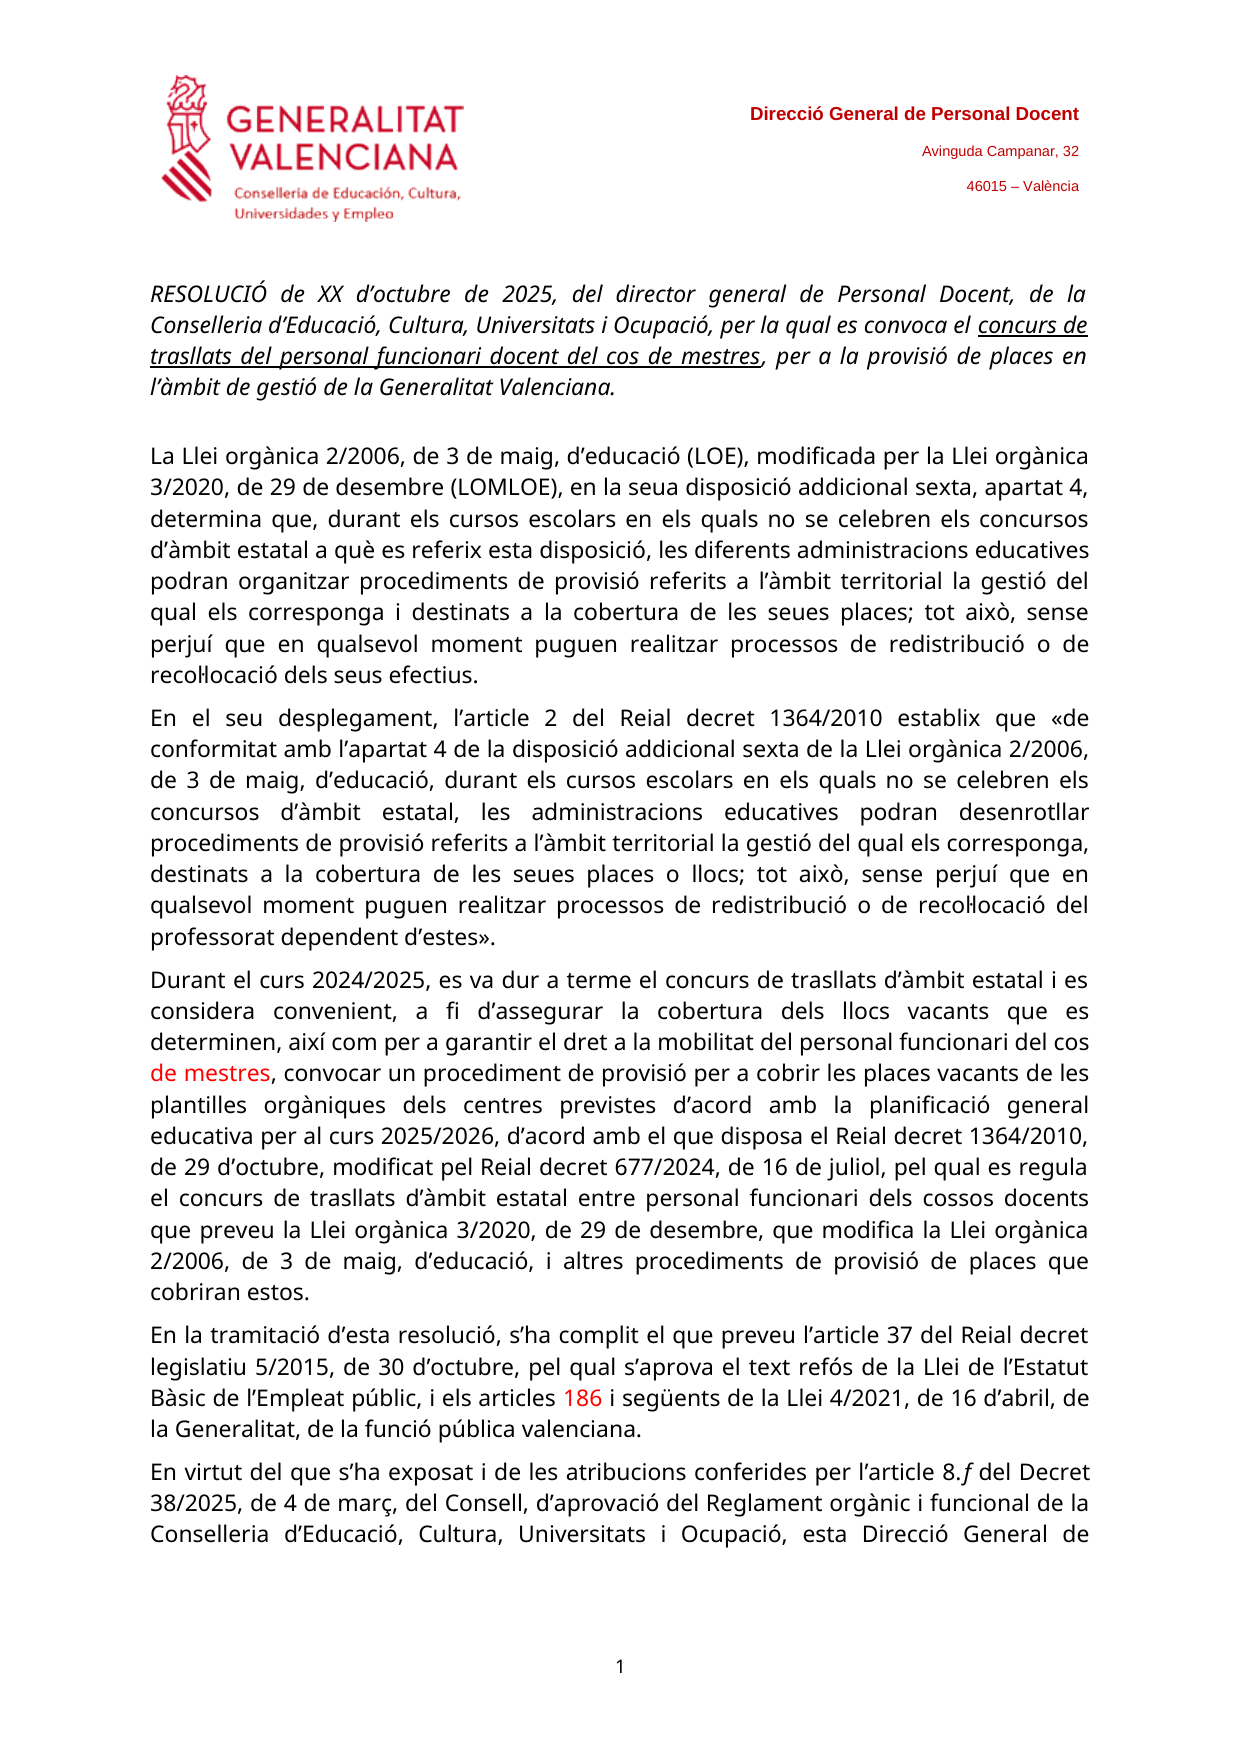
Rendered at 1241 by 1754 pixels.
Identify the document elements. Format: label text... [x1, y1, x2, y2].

picture [161, 75, 464, 222]
text En el seu desplegament, l’article 2 del Reial decret 1364/2010 establix que «de conformitat amb l’apartat 4 de la disposició addicional sexta de la Llei orgànica 2/2006, de 3 de maig, d’educació, durant els cursos escolars en els quals no se celebren els concursos d’àmbit estatal, les administracions educatives podran desenrotllar procediments de provisió referits a l’àmbit territorial la gestió del qual els corresponga, destinats a la cobertura de les seues places o llocs; tot això, sense perjuí que en qualsevol moment puguen realitzar processos de redistribució o de recol·locació del professorat dependent d’estes». [150, 702, 1090, 952]
text Durant el curs 2024/2025, es va dur a terme el concurs de trasllats d’àmbit estatal i es considera convenient, a fi d’assegurar la cobertura dels llocs vacants que es determinen, així com per a garantir el dret a la mobilitat del personal funcionari del cos de mestres, convocar un procediment de provisió per a cobrir les places vacants de les plantilles orgàniques dels centres previstes d’acord amb la planificació general educativa per al curs 2025/2026, d’acord amb el que disposa el Reial decret 1364/2010, de 29 d’octubre, modificat pel Reial decret 677/2024, de 16 de juliol, pel qual es regula el concurs de trasllats d’àmbit estatal entre personal funcionari dels cossos docents que preveu la Llei orgànica 3/2020, de 29 de desembre, que modifica la Llei orgànica 2/2006, de 3 de maig, d’educació, i altres procediments de provisió de places que cobriran estos. [150, 964, 1090, 1307]
text RESOLUCIÓ de XX d’octubre de 2025, del director general de Personal Docent, de la Conselleria d’Educació, Cultura, Universitats i Ocupació, per la qual es convoca el concurs de trasllats del personal funcionari docent del cos de mestres, per a la provisió de places en l’àmbit de gestió de la Generalitat Valenciana. [150, 278, 1090, 403]
text La Llei orgànica 2/2006, de 3 de maig, d’educació (LOE), modificada per la Llei orgànica 3/2020, de 29 de desembre (LOMLOE), en la seua disposició addicional sexta, apartat 4, determina que, durant els cursos escolars en els quals no se celebren els concursos d’àmbit estatal a què es referix esta disposició, les diferents administracions educatives podran organitzar procediments de provisió referits a l’àmbit territorial la gestió del qual els corresponga i destinats a la cobertura de les seues places; tot això, sense perjuí que en qualsevol moment puguen realitzar processos de redistribució o de recol·locació dels seus efectius. [150, 440, 1090, 690]
text En la tramitació d’esta resolució, s’ha complit el que preveu l’article 37 del Reial decret legislatiu 5/2015, de 30 d’octubre, pel qual s’aprova el text refós de la Llei de l’Estatut Bàsic de l’Empleat públic, i els articles 186 i següents de la Llei 4/2021, de 16 d’abril, de la Generalitat, de la funció pública valenciana. [150, 1319, 1090, 1444]
